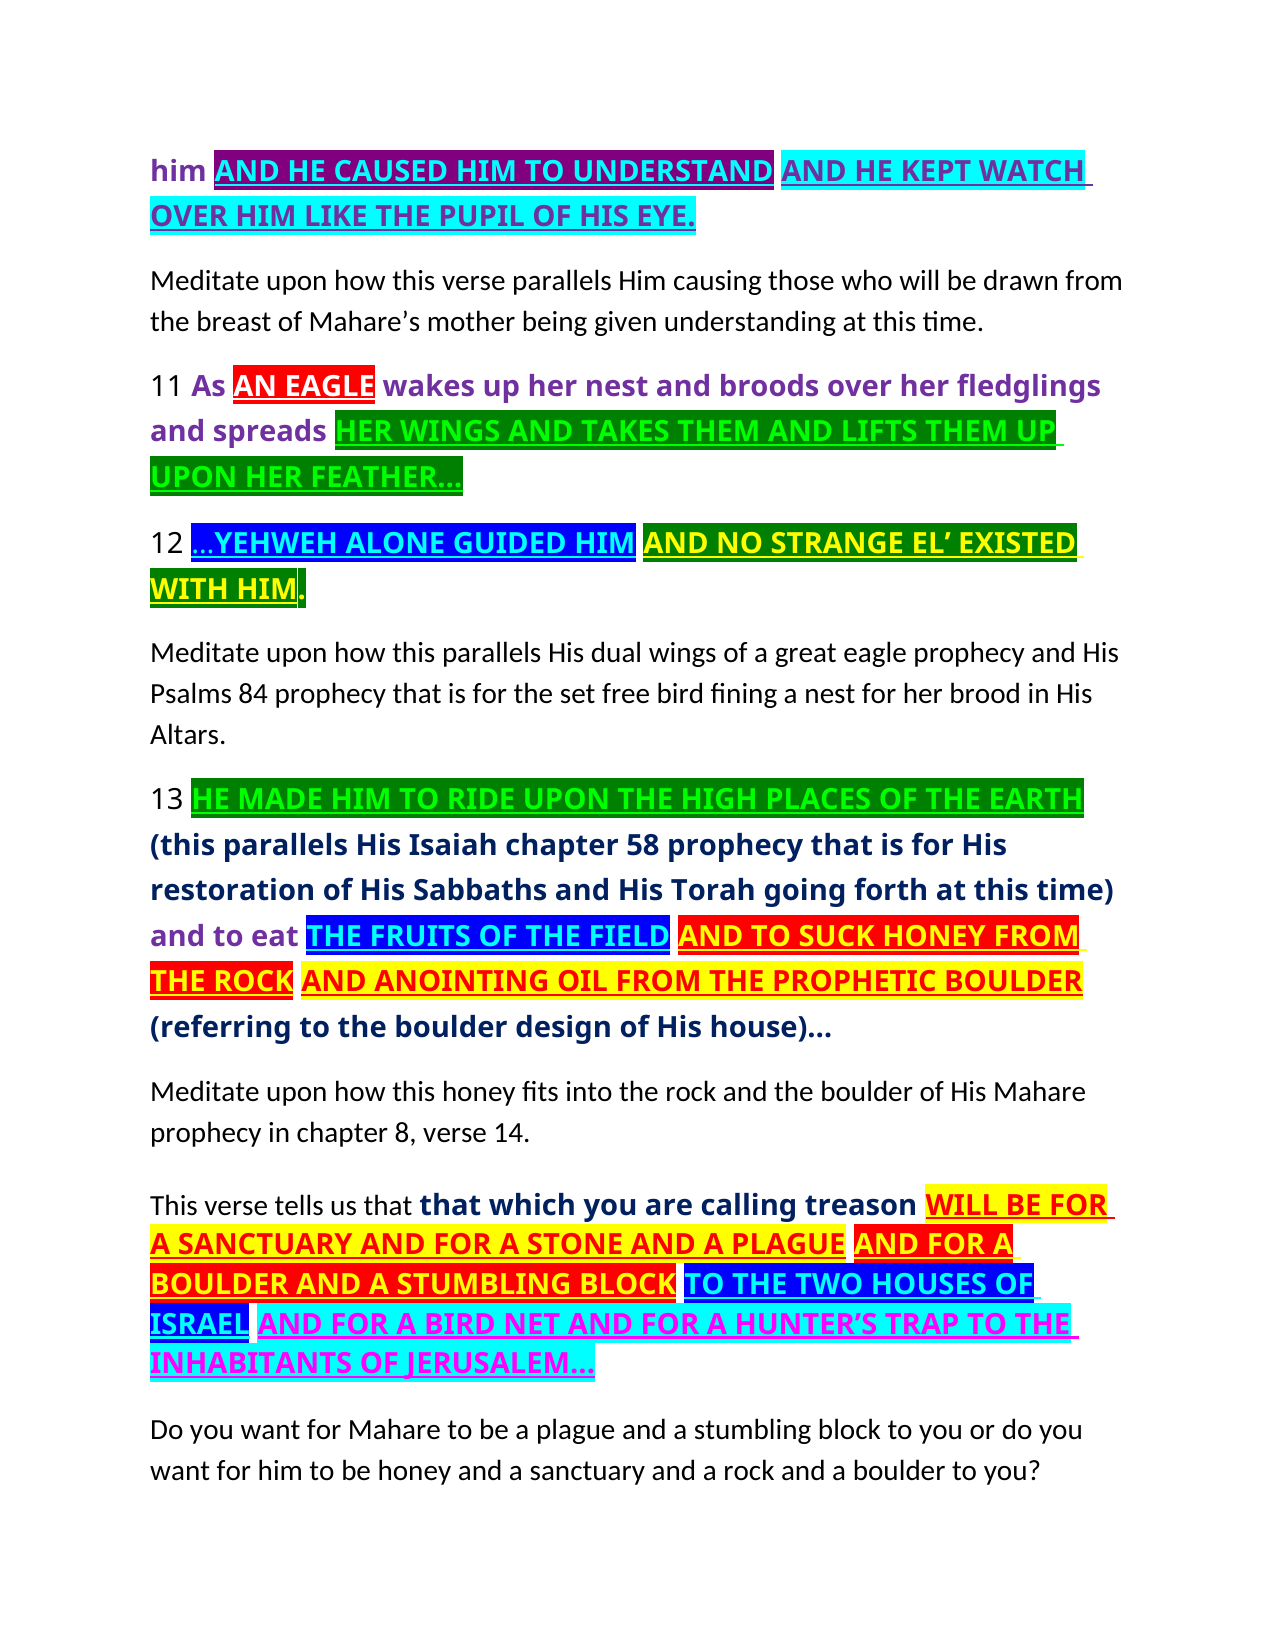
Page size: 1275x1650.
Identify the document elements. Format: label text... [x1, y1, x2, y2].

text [150, 150, 1125, 235]
text Meditate upon how this honey fits into the rock and the boulder of His Mahare prophecy in chapter 8, verse 14. [150, 1073, 1125, 1149]
text Do you want for Mahare to be a plague and a stumbling block to you or do you want for him to be honey and a sanctuary and a rock and a boulder to you? [150, 1411, 1125, 1488]
text Meditate upon how this verse parallels Him causing those who will be drawn from the breast of Mahare’s mother being given understanding at this time. [150, 262, 1125, 339]
text 11 As AN EAGLE wakes up her nest and broods over her fledglings and spreads HER WINGS AND TAKES THEM AND LIFTS THEM UP UPON HER FEATHER… [150, 365, 1125, 496]
text 13 HE MADE HIM TO RIDE UPON THE HIGH PLACES OF THE EARTH (this parallels His Isaiah chapter 58 prophecy that is for His restoration of His Sabbaths and His Torah going forth at this time) and to eat THE FRUITS OF THE FIELD AND TO SUCK HONEY FROM THE ROCK AND ANOINTING OIL FROM THE PROPHETIC BOULDER (referring to the boulder design of His house)… [150, 778, 1125, 1046]
text This verse tells us that that which you are calling treason WILL BE FOR A SANCTUARY AND FOR A STONE AND A PLAGUE AND FOR A BOULDER AND A STUMBLING BLOCK TO THE TWO HOUSES OF ISRAEL AND FOR A BIRD NET AND FOR A HUNTER’S TRAP TO THE INHABITANTS OF JERUSALEM... [150, 1184, 1125, 1382]
text Meditate upon how this parallels His dual wings of a great eagle prophecy and His Psalms 84 prophecy that is for the set free bird fining a nest for her brood in His Altars. [150, 634, 1125, 752]
text 12 …YEHWEH ALONE GUIDED HIM AND NO STRANGE EL’ EXISTED WITH HIM. [150, 522, 1125, 608]
